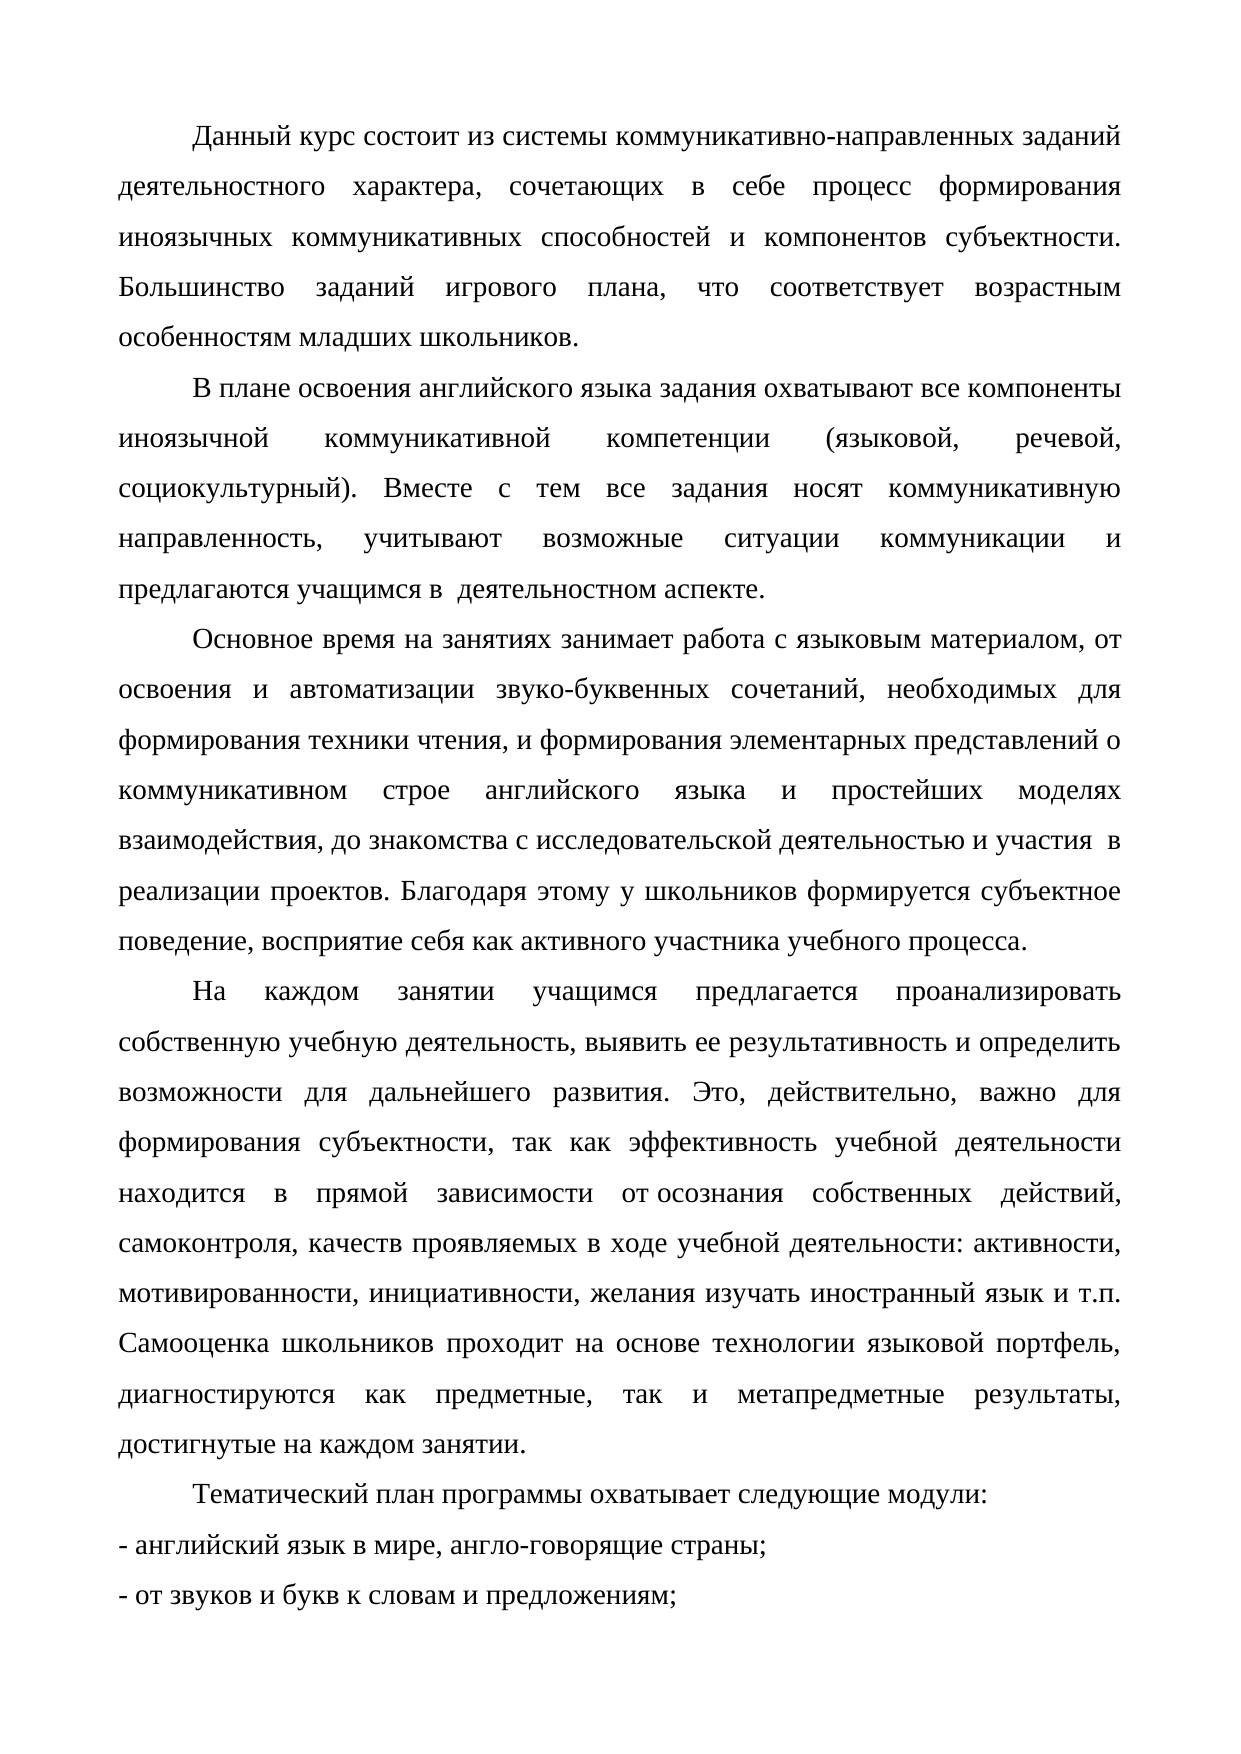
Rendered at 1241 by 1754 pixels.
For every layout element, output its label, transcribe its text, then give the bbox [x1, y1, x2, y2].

text - от звуков и букв к словам и предложениям; [118, 1577, 1122, 1611]
text Тематический план программы охватывает следующие модули: [118, 1477, 1122, 1510]
text Данный курс состоит из системы коммуникативно-направленных заданий деятельностного характера, сочетающих в себе процесс формирования иноязычных коммуникативных способностей и компонентов субъектности. Большинство заданий игрового плана, что соответствует возрастным особенностям младших школьников. [118, 118, 1122, 353]
text В плане освоения английского языка задания охватывают все компоненты иноязычной коммуникативной компетенции (языковой, речевой, социокультурный). Вместе с тем все задания носят коммуникативную направленность, учитывают возможные ситуации коммуникации и предлагаются учащимся в деятельностном аспекте. [118, 370, 1122, 604]
text - английский язык в мире, англо-говорящие страны; [118, 1527, 1122, 1560]
text На каждом занятии учащимся предлагается проанализировать собственную учебную деятельность, выявить ее результативность и определить возможности для дальнейшего развития. Это, действительно, важно для формирования субъектности, так как эффективность учебной деятельности находится в прямой зависимости от осознания собственных действий, самоконтроля, качеств проявляемых в ходе учебной деятельности: активности, мотивированности, инициативности, желания изучать иностранный язык и т.п. Самооценка школьников проходит на основе технологии языковой портфель, диагностируются как предметные, так и метапредметные результаты, достигнутые на каждом занятии. [118, 973, 1122, 1460]
text Основное время на занятиях занимает работа с языковым материалом, от освоения и автоматизации звуко-буквенных сочетаний, необходимых для формирования техники чтения, и формирования элементарных представлений о коммуникативном строе английского языка и простейших моделях взаимодействия, до знакомства с исследовательской деятельностью и участия в реализации проектов. Благодаря этому у школьников формируется субъектное поведение, восприятие себя как активного участника учебного процесса. [118, 621, 1122, 957]
